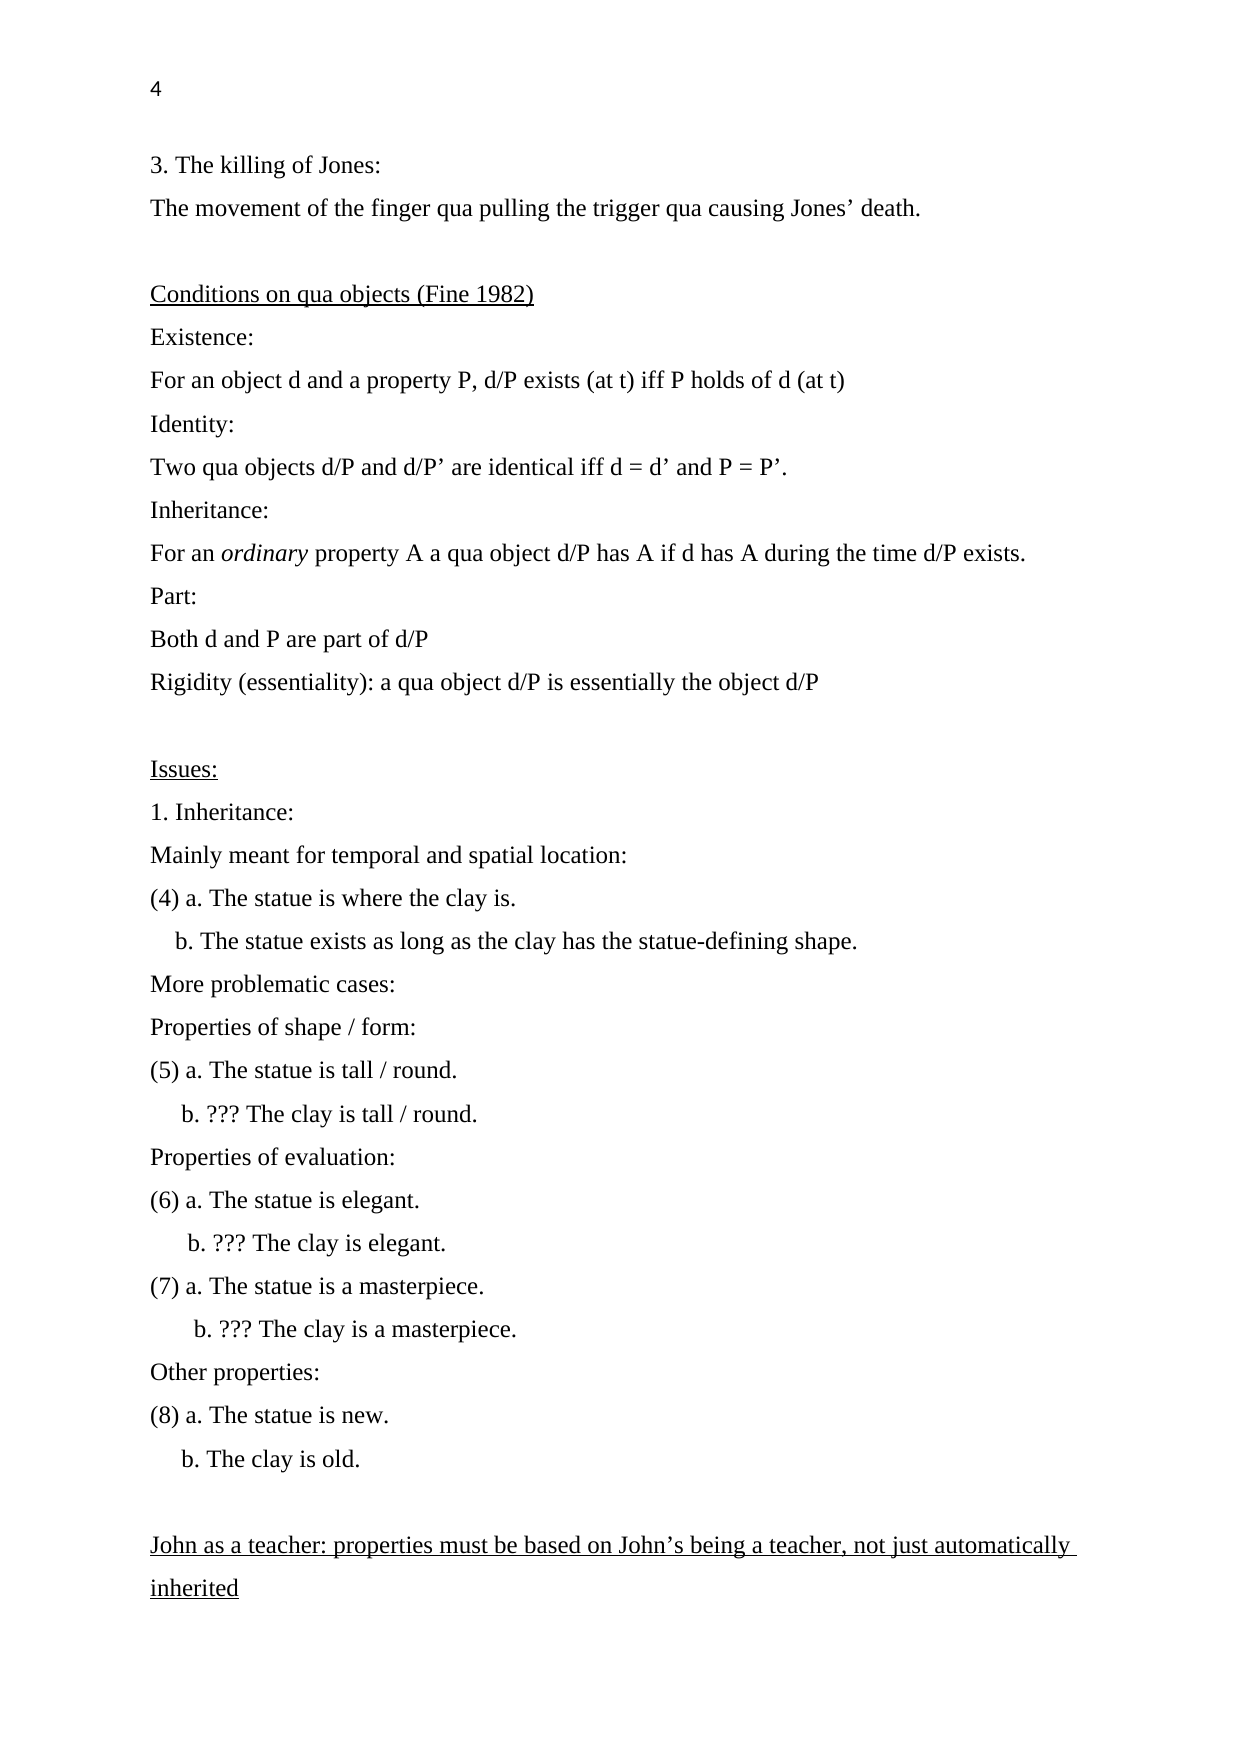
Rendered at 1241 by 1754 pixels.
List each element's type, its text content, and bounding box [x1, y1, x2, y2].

text Existence: [150, 322, 1090, 351]
text Issues: [150, 754, 1090, 782]
text More problematic cases: [150, 969, 1090, 998]
text b. ??? The clay is elegant. [150, 1228, 1090, 1257]
text b. ??? The clay is a masterpiece. [150, 1314, 1090, 1343]
text (5) a. The statue is tall / round. [150, 1056, 1090, 1084]
text Identity: [150, 409, 1090, 437]
text For an object d and a property P, d/P exists (at t) iff P holds of d (at t) [150, 366, 1090, 394]
text 1. Inheritance: [150, 797, 1090, 826]
text Other properties: [150, 1357, 1090, 1386]
text Rigidity (essentiality): a qua object d/P is essentially the object d/P [150, 667, 1090, 696]
text (4) a. The statue is where the clay is. [150, 883, 1090, 912]
text Part: [150, 581, 1090, 610]
text 3. The killing of Jones: [150, 150, 1090, 179]
text Both d and P are part of d/P [150, 624, 1090, 653]
text Conditions on qua objects (Fine 1982) [150, 279, 1090, 308]
text Properties of shape / form: [150, 1012, 1090, 1041]
text (8) a. The statue is new. [150, 1401, 1090, 1429]
text Two qua objects d/P and d/P’ are identical iff d = d’ and P = P’. [150, 452, 1090, 481]
text Mainly meant for temporal and spatial location: [150, 840, 1090, 869]
text (6) a. The statue is elegant. [150, 1185, 1090, 1214]
text John as a teacher: properties must be based on John’s being a teacher, not just automatically inherited [150, 1530, 1090, 1602]
text Properties of evaluation: [150, 1142, 1090, 1171]
text b. ??? The clay is tall / round. [150, 1099, 1090, 1127]
text Inheritance: [150, 495, 1090, 524]
text The movement of the finger qua pulling the trigger qua causing Jones’ death. [150, 193, 1090, 222]
text b. The statue exists as long as the clay has the statue-defining shape. [150, 926, 1090, 955]
text For an ordinary property A a qua object d/P has A if d has A during the time d/P exists. [150, 538, 1090, 567]
text b. The clay is old. [150, 1444, 1090, 1472]
text (7) a. The statue is a masterpiece. [150, 1271, 1090, 1300]
